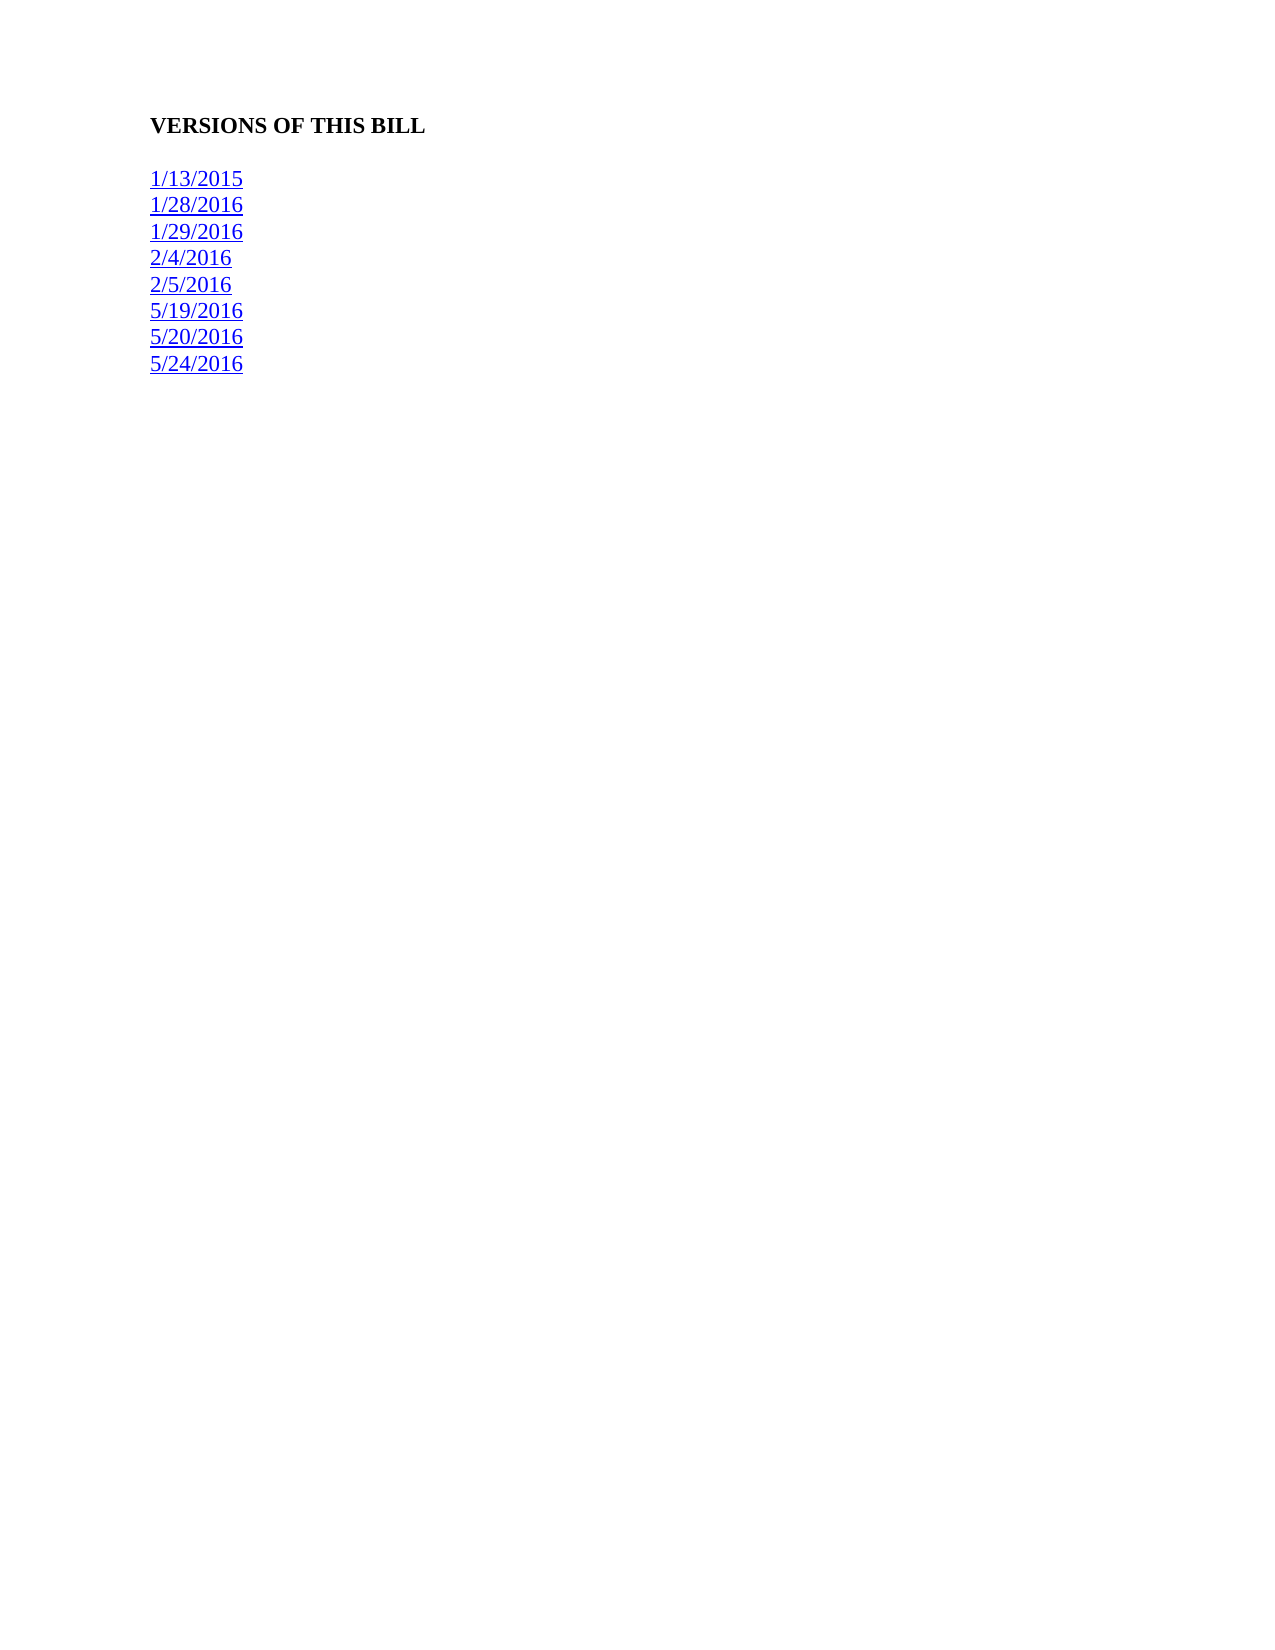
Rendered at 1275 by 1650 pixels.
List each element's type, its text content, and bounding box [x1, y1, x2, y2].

text 1/13/2015 [150, 165, 1125, 192]
text 5/24/2016 [150, 350, 1125, 376]
text 2/5/2016 [150, 271, 1125, 297]
text 5/20/2016 [150, 323, 1125, 350]
text 1/29/2016 [150, 218, 1125, 244]
text 1/28/2016 [150, 192, 1125, 218]
text 2/4/2016 [150, 244, 1125, 271]
text VERSIONS OF THIS BILL [150, 112, 1125, 139]
text 5/19/2016 [150, 297, 1125, 323]
